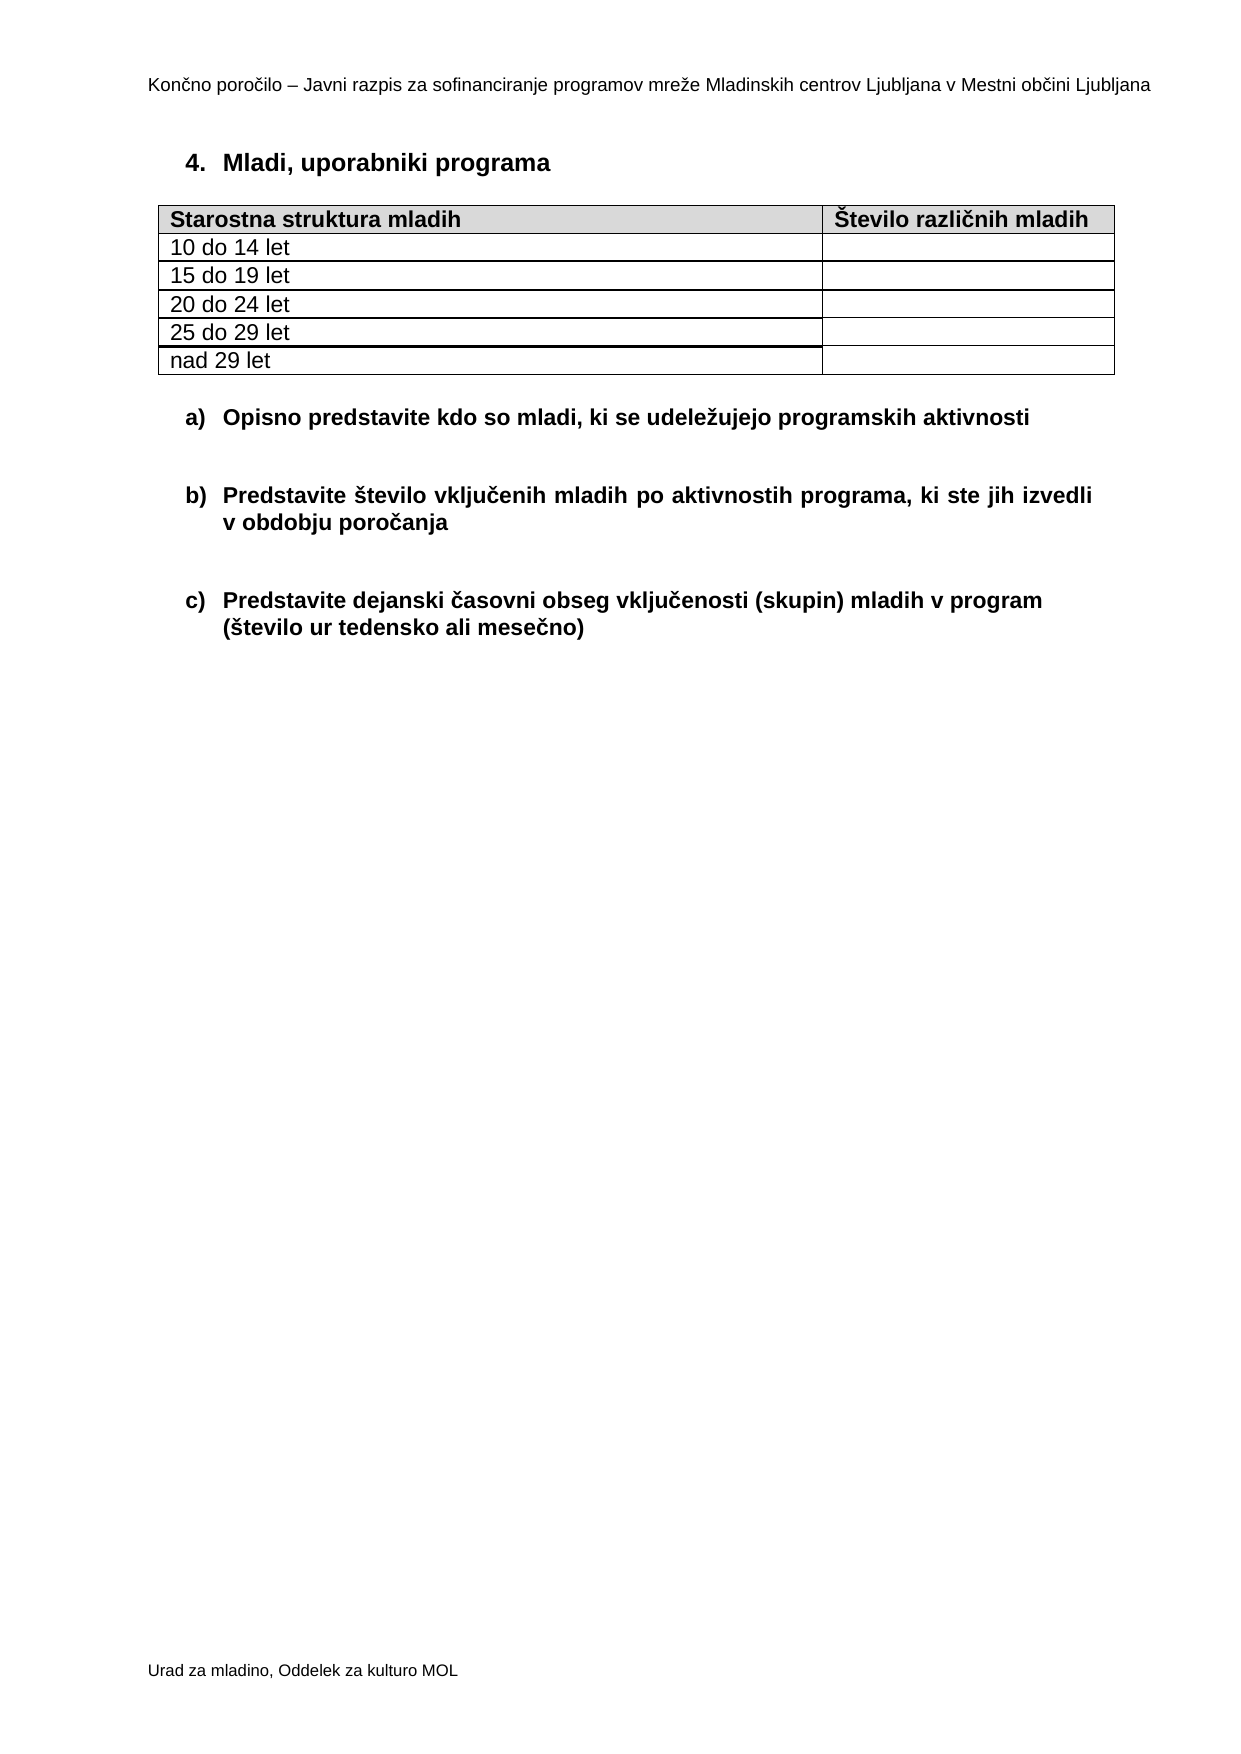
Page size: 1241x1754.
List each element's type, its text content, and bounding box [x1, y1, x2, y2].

list Mladi, uporabniki programa [185, 148, 1092, 176]
table_cell 20 do 24 let [159, 291, 822, 317]
list Predstavite dejanski časovni obseg vključenosti (skupin) mladih v program (število ur tedensko ali mesečno) [185, 587, 1092, 640]
table_cell [823, 234, 1114, 260]
table_cell nad 29 let [159, 348, 822, 374]
table_cell 15 do 19 let [159, 262, 822, 288]
subtitle Opisno predstavite kdo so mladi, ki se udeležujejo programskih aktivnosti [185, 403, 1092, 430]
table_header Število različnih mladih [823, 206, 1114, 233]
subtitle Predstavite število vključenih mladih po aktivnostih programa, ki ste jih izvedli v obdobju poročanja [185, 482, 1092, 535]
table_cell [823, 346, 1114, 374]
table_cell [823, 291, 1114, 317]
table_cell [823, 262, 1114, 288]
table_header Starostna struktura mladih [159, 206, 822, 233]
table_cell 10 do 14 let [159, 234, 822, 260]
table_cell 25 do 29 let [159, 319, 822, 345]
table_cell [823, 318, 1114, 345]
